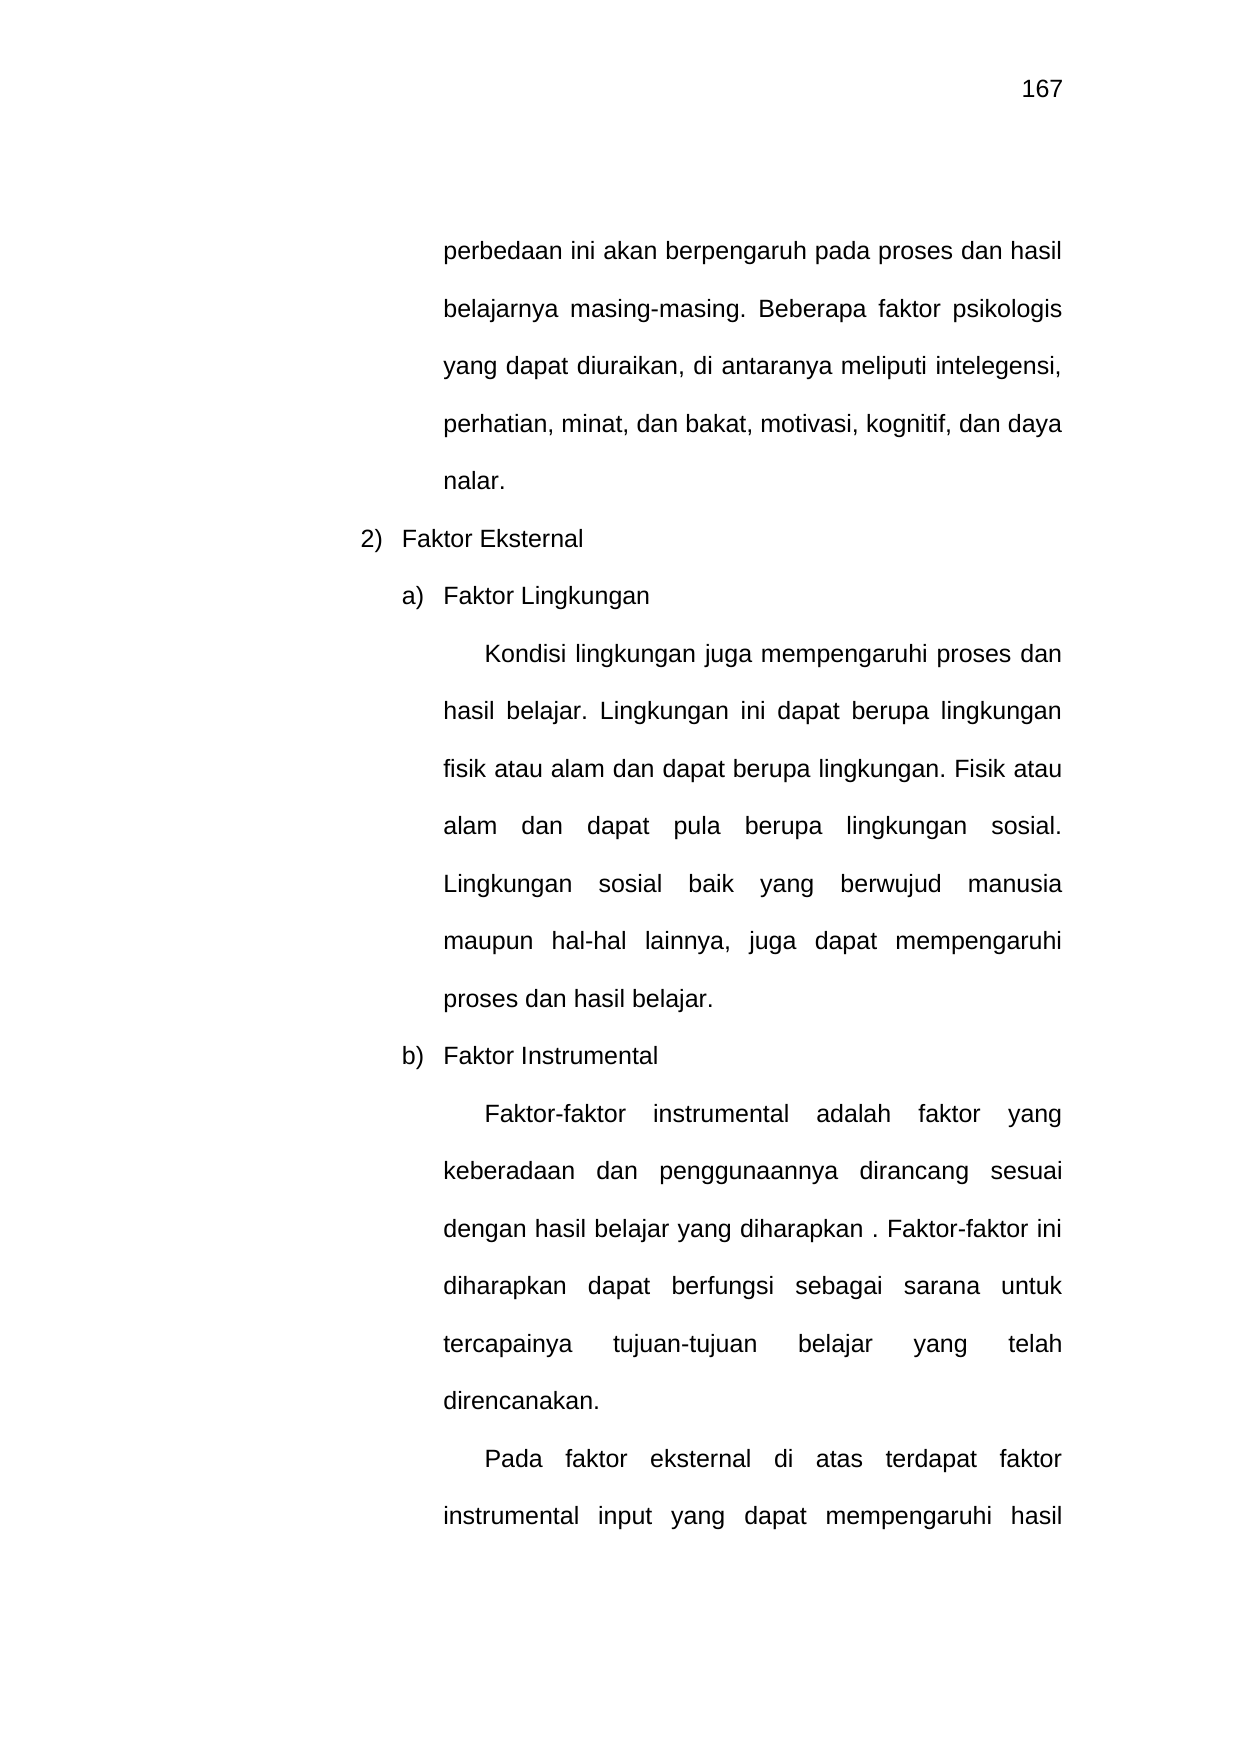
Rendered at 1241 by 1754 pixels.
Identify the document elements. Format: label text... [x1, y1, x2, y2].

list Faktor-faktor instrumental adalah faktor yang keberadaan dan penggunaannya dirancang sesuai dengan hasil belajar yang diharapkan . Faktor-faktor ini diharapkan dapat berfungsi sebagai sarana untuk tercapainya tujuan-tujuan belajar yang telah direncanakan. [443, 1099, 1063, 1415]
list Faktor Instrumental [402, 1041, 1063, 1070]
list Faktor Lingkungan [402, 581, 1063, 610]
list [443, 1444, 1063, 1530]
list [443, 236, 1063, 495]
list Faktor Eksternal [360, 524, 1063, 552]
text Kondisi lingkungan juga mempengaruhi proses dan hasil belajar. Lingkungan ini dapat berupa lingkungan fisik atau alam dan dapat berupa lingkungan. Fisik atau alam dan dapat pula berupa lingkungan sosial. Lingkungan sosial baik yang berwujud manusia maupun hal-hal lainnya, juga dapat mempengaruhi proses dan hasil belajar. [443, 639, 1063, 1012]
